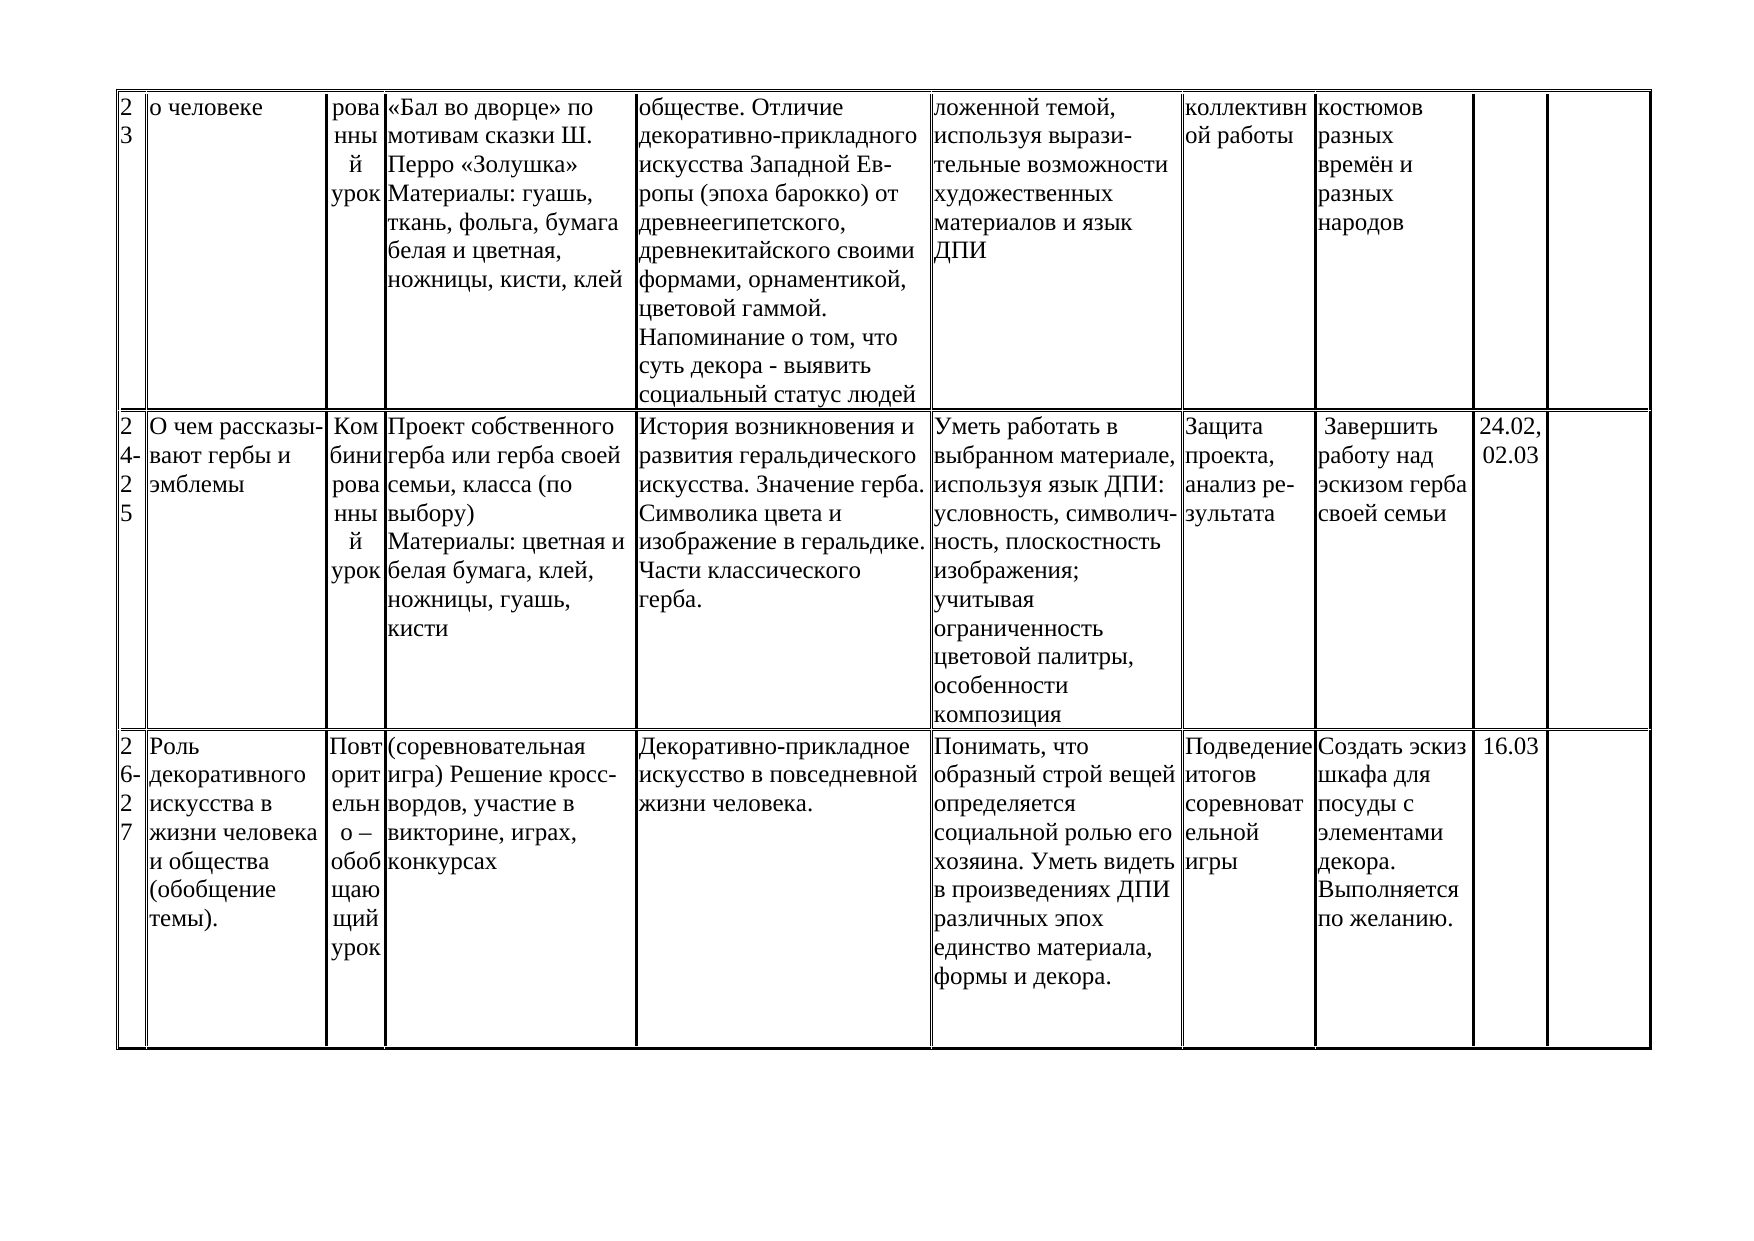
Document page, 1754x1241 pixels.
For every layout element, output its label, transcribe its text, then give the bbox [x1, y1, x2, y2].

table_cell 24-25 [119, 408, 145, 728]
table_cell [1549, 408, 1650, 728]
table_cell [931, 92, 1182, 408]
table_cell Защита проекта, анализ результата [1184, 412, 1314, 728]
table_cell Подведение итогов соревновательной игры [1183, 731, 1315, 1047]
table_cell Создать эскиз шкафа для посуды с элементами декора. Выполняется по желанию. [1315, 731, 1473, 1047]
table_cell 10.02,17.02 [1473, 92, 1547, 408]
table_cell Декоративно-прикладное искусство в повседневной жизни человека. [636, 731, 931, 1047]
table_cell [147, 92, 326, 408]
table_cell Завершить работу над эскизом герба своей семьи [1317, 412, 1472, 728]
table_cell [326, 90, 385, 408]
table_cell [636, 92, 931, 408]
table_cell 16.03 [1473, 731, 1547, 1047]
table_cell О чем рассказывают гербы и эмблемы [148, 412, 325, 728]
table_cell Уметь работать в выбранном материале, используя язык ДПИ: условность, символичность, плоскостность изображения; учитывая ограниченность цветовой палитры, особенности композиция [933, 412, 1181, 728]
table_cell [1183, 92, 1315, 408]
table_cell Роль декоративного искусства в жизни человека и общества (обобщение темы). [147, 731, 326, 1047]
table_cell Повторительно – обобщающий урок [326, 731, 385, 1047]
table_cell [385, 92, 636, 408]
table_cell 26-27 [118, 728, 147, 1047]
table_cell (соревновательная игра) Решение кроссвордов, участие в викторине, играх, конкурсах [385, 731, 636, 1047]
table_cell Понимать, что образный строй вещей определяется социальной ролью его хозяина. Уметь видеть в произведениях ДПИ различных эпох единство материала, формы и декора. [931, 731, 1182, 1047]
table_cell Проект собственного герба или герба своей семьи, класса (по выбору) Материалы: цветная и белая бумага, клей, ножницы, гуашь, кисти [387, 412, 635, 728]
table_cell Комбинированный урок [328, 412, 384, 728]
table_cell История возникновения и развития геральдического искусства. Значение герба. Символика цвета и изображение в геральдике. Части классического герба. [638, 412, 930, 728]
table_cell [1547, 728, 1651, 1047]
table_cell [1315, 92, 1473, 408]
table_cell 24.02, 02.03 [1475, 412, 1546, 728]
table_cell 21-23 [119, 92, 147, 408]
table_cell [1547, 92, 1649, 408]
